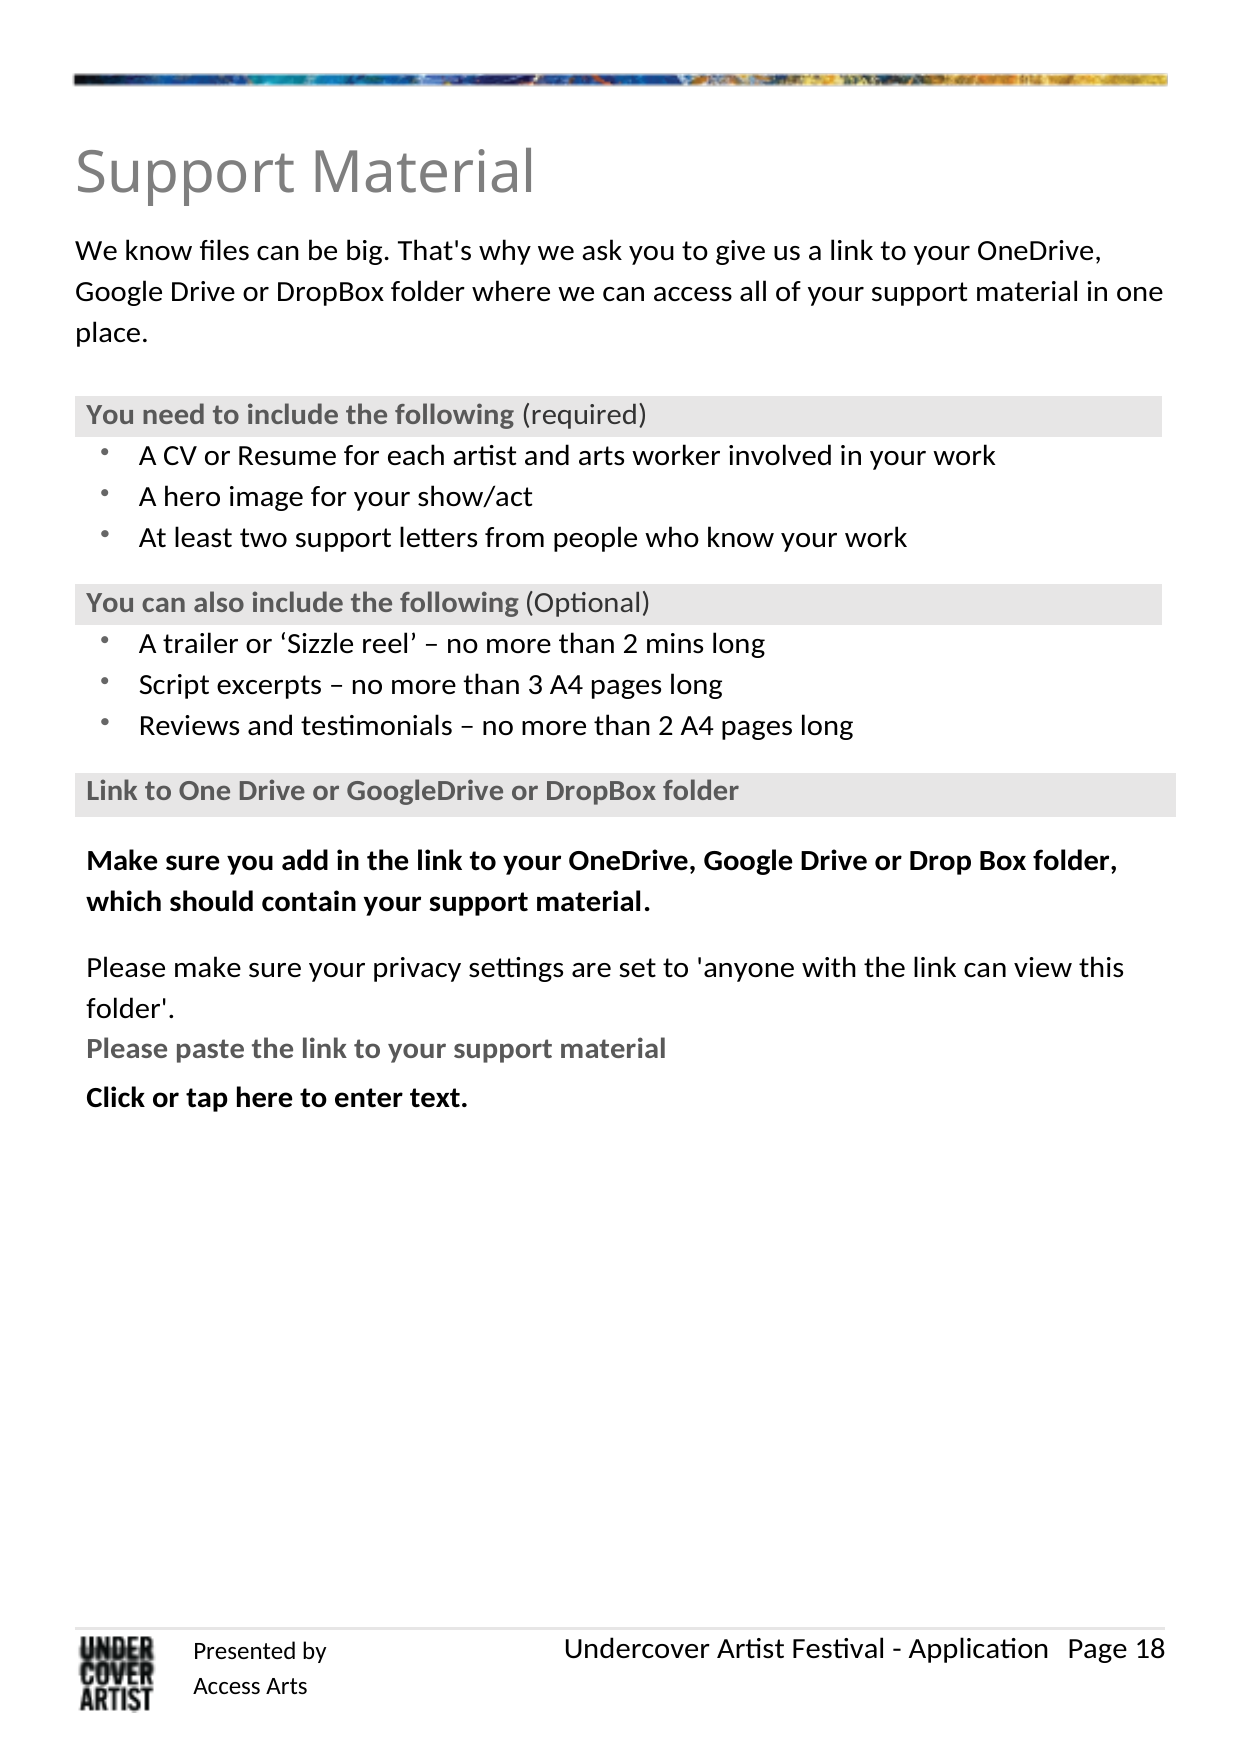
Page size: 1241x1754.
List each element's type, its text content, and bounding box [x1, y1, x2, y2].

picture [0, 0, 1241, 94]
table_cell Please paste the link to your support material [75, 1030, 1176, 1079]
text We know files can be big. That's why we ask you to give us a link to your OneDrive, Google Drive or DropBox folder where we can access all of your support material in one place. [75, 232, 1165, 350]
table_cell ​​ [75, 1079, 1176, 1160]
table_cell Make sure you add in the link to your OneDrive, Google Drive or Drop Box folder, which should contain your support material. Please make sure your privacy settings are set to 'anyone with the link can view this folder'. [75, 817, 1176, 1030]
table_cell You can also include the following (Optional) [75, 584, 1162, 625]
table_cell A CV or Resume for each artist and arts worker involved in your work A hero image for your show/act At least two support letters from people who know your work [75, 437, 1162, 584]
text Support Material [75, 130, 1165, 209]
table_header Link to One Drive or GoogleDrive or DropBox folder [75, 773, 1176, 817]
table_header You need to include the following (required) [75, 396, 1162, 437]
table_cell A trailer or ‘Sizzle reel’ – no more than 2 mins long Script excerpts – no more than 3 A4 pages long Reviews and testimonials – no more than 2 A4 pages long [75, 625, 1151, 772]
picture [75, 1635, 172, 1713]
